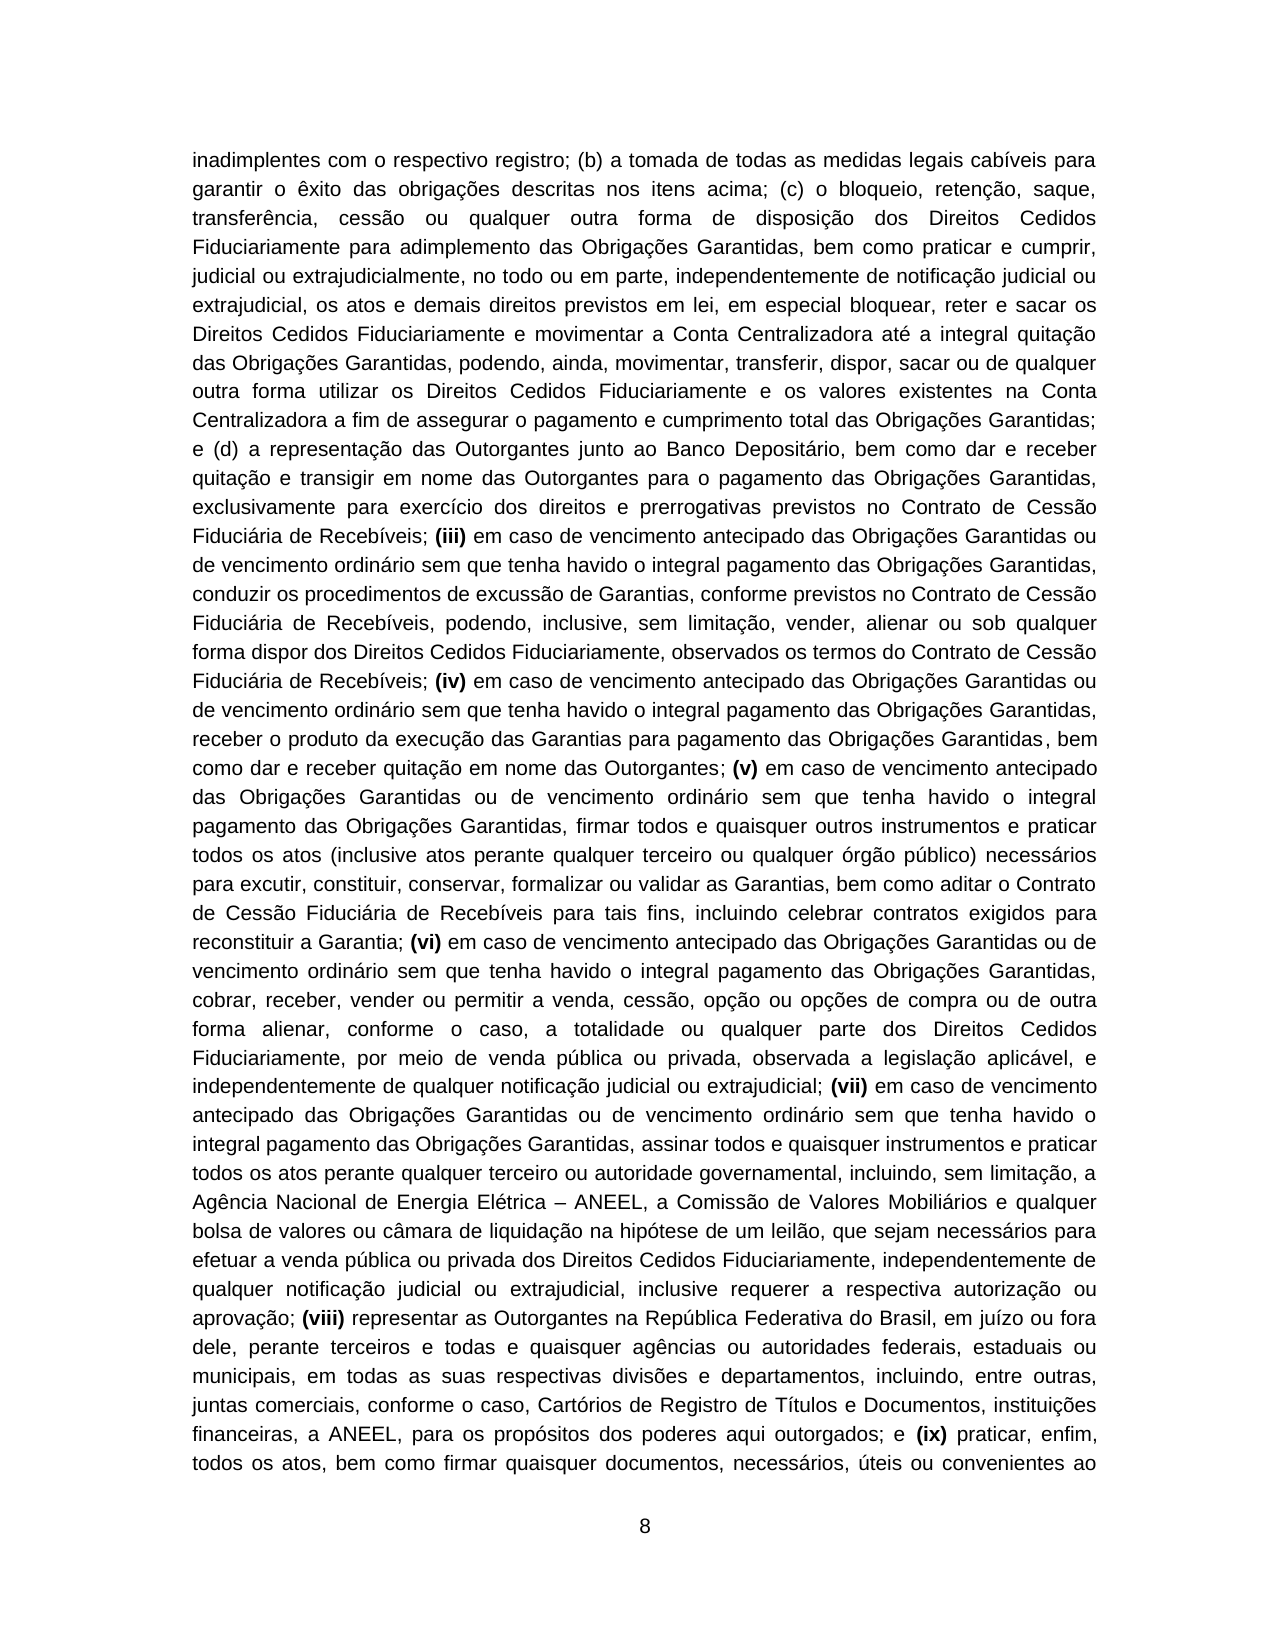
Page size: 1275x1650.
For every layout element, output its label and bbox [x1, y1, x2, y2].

text [192, 148, 1098, 1475]
